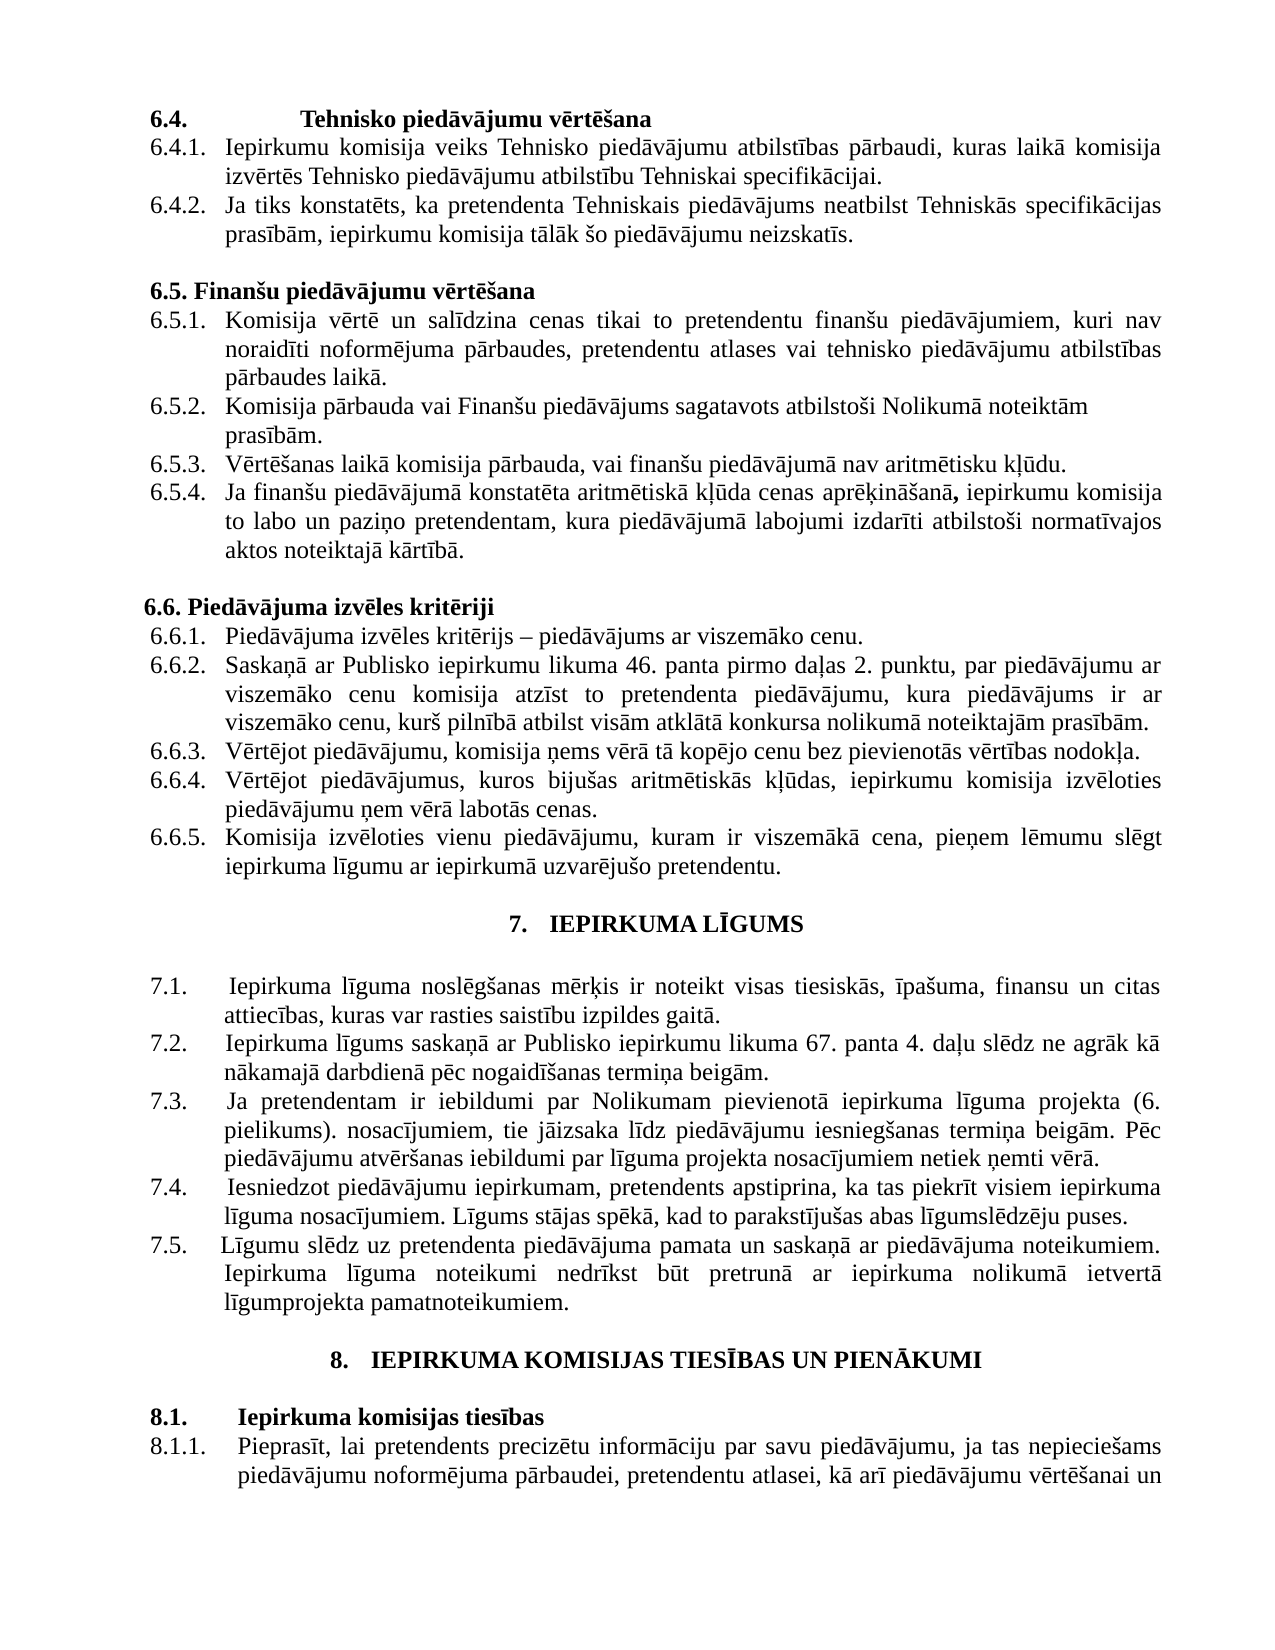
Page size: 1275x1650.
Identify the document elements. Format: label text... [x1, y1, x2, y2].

text 7.2. Iepirkuma līgums saskaņā ar Publisko iepirkumu likuma 67. panta 4. daļu slēdz ne agrāk kā nākamajā darbdienā pēc nogaidīšanas termiņa beigām. [150, 1028, 1162, 1086]
list Komisija vērtē un salīdzina cenas tikai to pretendentu finanšu piedāvājumiem, kuri nav noraidīti noformējuma pārbaudes, pretendentu atlases vai tehnisko piedāvājumu atbilstības pārbaudes laikā. [150, 305, 1162, 391]
list Komisija izvēloties vienu piedāvājumu, kuram ir viszemākā cena, pieņem lēmumu slēgt iepirkuma līgumu ar iepirkumā uzvarējušo pretendentu. [150, 822, 1162, 880]
list Vērtēšanas laikā komisija pārbauda, vai finanšu piedāvājumā nav aritmētisku kļūdu. [150, 449, 1162, 477]
text 6.6. Piedāvājuma izvēles kritēriji [144, 592, 1162, 621]
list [150, 1431, 1162, 1488]
text 7.1. Iepirkuma līguma noslēgšanas mērķis ir noteikt visas tiesiskās, īpašuma, finansu un citas attiecības, kuras var rasties saistību izpildes gaitā. [150, 971, 1162, 1028]
text 6.5. Finanšu piedāvājumu vērtēšana [150, 276, 1162, 305]
list Iepirkuma komisijas tiesības [150, 1402, 1162, 1431]
list Vērtējot piedāvājumu, komisija ņems vērā tā kopējo cenu bez pievienotās vērtības nodokļa. [150, 736, 1162, 765]
list Vērtējot piedāvājumus, kuros bijušas aritmētiskās kļūdas, iepirkumu komisija izvēloties piedāvājumu ņem vērā labotās cenas. [150, 765, 1162, 822]
list Saskaņā ar Publisko iepirkumu likuma 46. panta pirmo daļas 2. punktu, par piedāvājumu ar viszemāko cenu komisija atzīst to pretendenta piedāvājumu, kura piedāvājums ir ar viszemāko cenu, kurš pilnībā atbilst visām atklātā konkursa nolikumā noteiktajām prasībām. [150, 650, 1162, 736]
list Komisija pārbauda vai Finanšu piedāvājums sagatavots atbilstoši Nolikumā noteiktām prasībām. [150, 391, 1162, 449]
list Ja finanšu piedāvājumā konstatēta aritmētiskā kļūda cenas aprēķināšanā, iepirkumu komisija to labo un paziņo pretendentam, kura piedāvājumā labojumi izdarīti atbilstoši normatīvajos aktos noteiktajā kārtībā. [150, 477, 1162, 564]
text 7.4. Iesniedzot piedāvājumu iepirkumam, pretendents apstiprina, ka tas piekrīt visiem iepirkuma līguma nosacījumiem. Līgums stājas spēkā, kad to parakstījušas abas līgumslēdzēju puses. [150, 1172, 1162, 1230]
list Ja tiks konstatēts, ka pretendenta Tehniskais piedāvājums neatbilst Tehniskās specifikācijas prasībām, iepirkumu komisija tālāk šo piedāvājumu neizskatīs. [150, 190, 1162, 247]
list Iepirkumu komisija veiks Tehnisko piedāvājumu atbilstības pārbaudi, kuras laikā komisija izvērtēs Tehnisko piedāvājumu atbilstību Tehniskai specifikācijai. [150, 132, 1162, 190]
list Iepirkuma līgums [150, 909, 1162, 937]
list Piedāvājuma izvēles kritērijs – piedāvājums ar viszemāko cenu. [150, 621, 1162, 650]
list Iepirkuma komisijas tiesības un pienākumi [150, 1345, 1162, 1373]
text 7.3. Ja pretendentam ir iebildumi par Nolikumam pievienotā iepirkuma līguma projekta (6. pielikums). nosacījumiem, tie jāizsaka līdz piedāvājumu iesniegšanas termiņa beigām. Pēc piedāvājumu atvēršanas iebildumi par līguma projekta nosacījumiem netiek ņemti vērā. [150, 1086, 1162, 1172]
text 7.5. Līgumu slēdz uz pretendenta piedāvājuma pamata un saskaņā ar piedāvājuma noteikumiem. Iepirkuma līguma noteikumi nedrīkst būt pretrunā ar iepirkuma nolikumā ietvertā līgumprojekta pamatnoteikumiem. [150, 1230, 1162, 1316]
list Tehnisko piedāvājumu vērtēšana [150, 104, 1162, 132]
